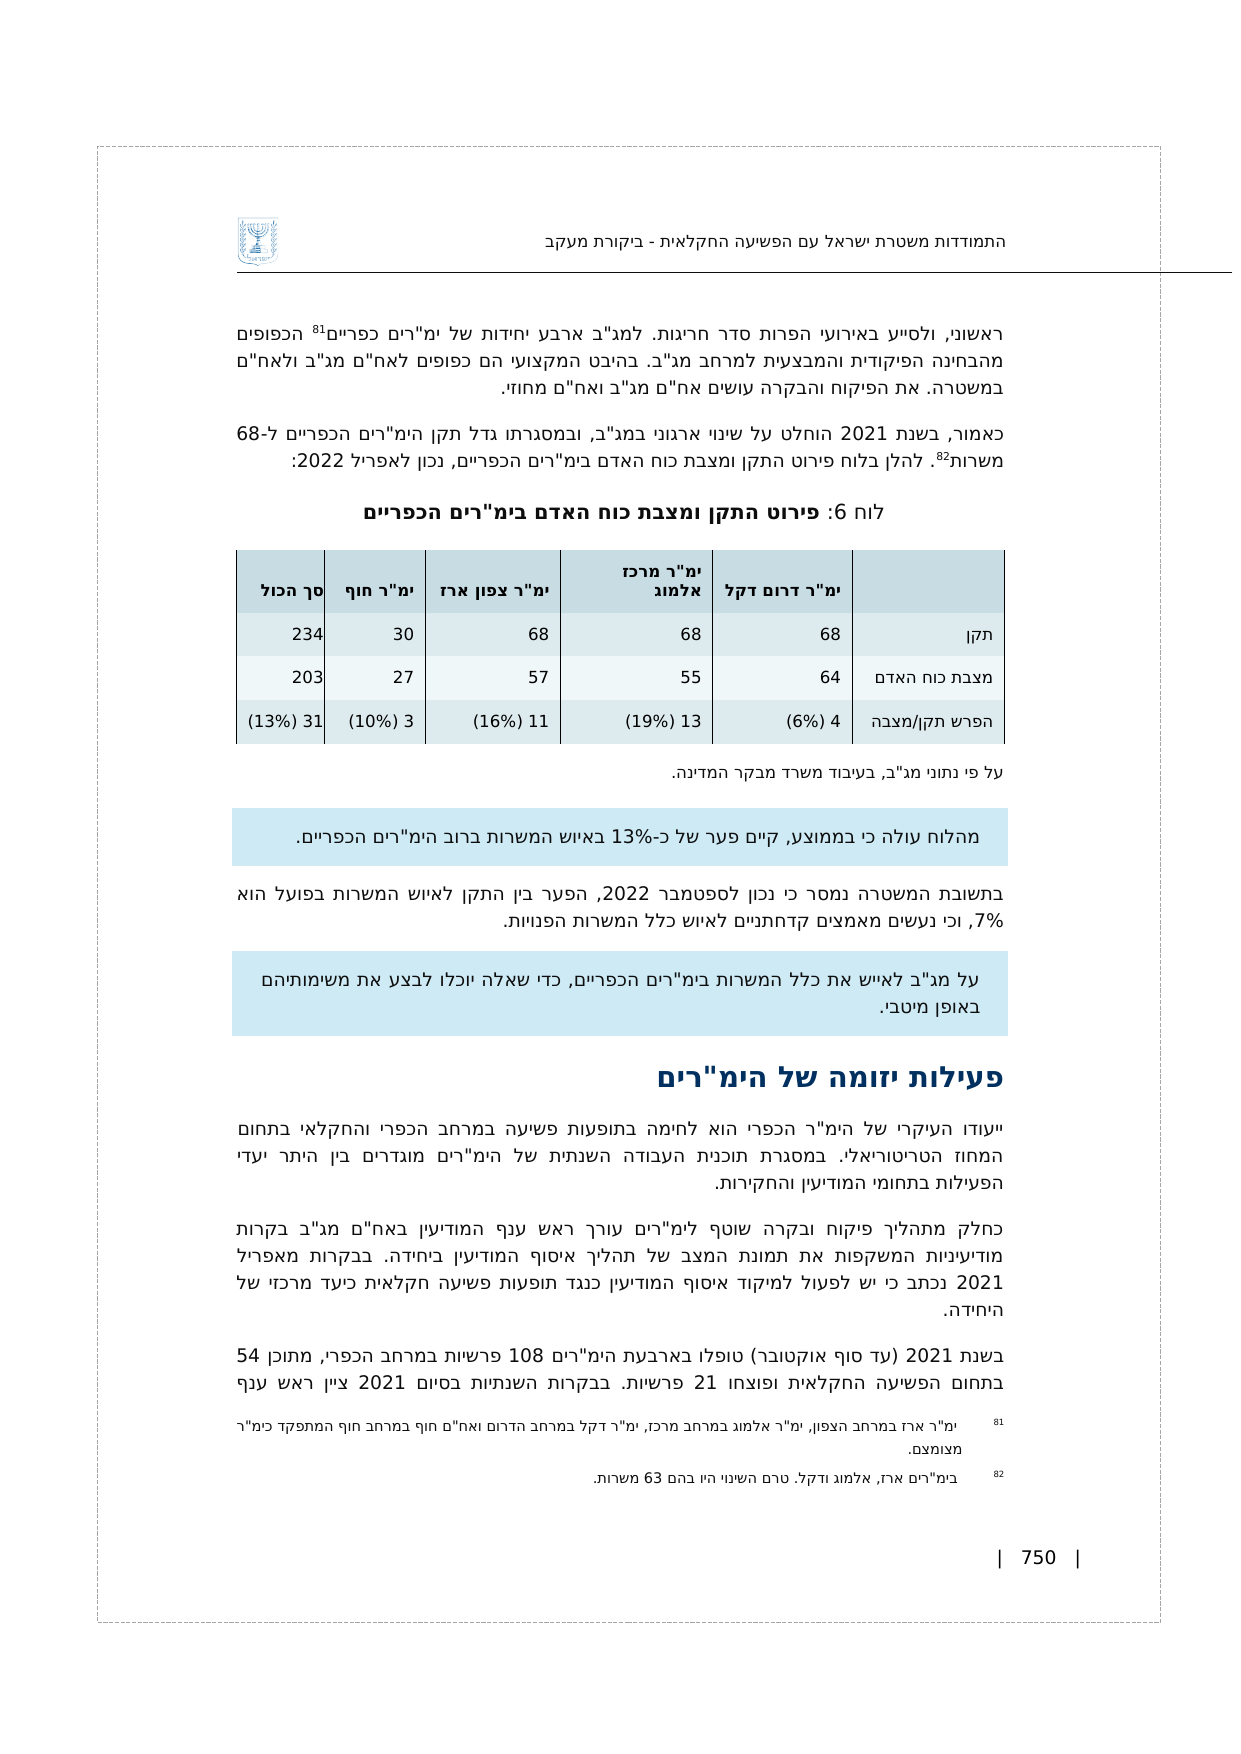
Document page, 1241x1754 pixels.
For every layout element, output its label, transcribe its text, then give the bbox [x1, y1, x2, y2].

table_cell 4 (6%) [713, 700, 852, 744]
text כאמור, בשנת 2021 הוחלט על שינוי ארגוני במג"ב, ובמסגרתו גדל תקן הימ"רים הכפריים ל-68 משרות. להלן בלוח פירוט התקן ומצבת כוח האדם בימ"רים הכפריים, נכון לאפריל 2022: [236, 419, 1004, 473]
table_header סך הכול [237, 550, 324, 613]
table_cell 31 (13%) [237, 700, 324, 744]
table_cell מצבת כוח האדם [853, 656, 1004, 700]
table_cell 68 [561, 613, 712, 656]
table_header ימ"ר מרכז אלמוג [561, 550, 712, 613]
table_cell 27 [325, 656, 425, 700]
table_cell תקן [853, 613, 1004, 656]
table_cell 64 [713, 656, 852, 700]
text מהלוח עולה כי בממוצע, קיים פער של כ-13% באיוש המשרות ברוב הימ"רים הכפריים. [237, 813, 1003, 861]
table_cell 30 [325, 613, 425, 656]
table_cell 234 [237, 613, 324, 656]
text כחלק מתהליך פיקוח ובקרה שוטף לימ"רים עורך ראש ענף המודיעין באח"ם מג"ב בקרות מודיעיניות המשקפות את תמונת המצב של תהליך איסוף המודיעין ביחידה. בבקרות מאפריל 2021 נכתב כי יש לפעול למיקוד איסוף המודיעין כנגד תופעות פשיעה חקלאית כיעד מרכזי של היחידה. [236, 1213, 1004, 1322]
table_cell 11 (16%) [426, 700, 560, 744]
text על מג"ב לאייש את כלל המשרות בימ"רים הכפריים, כדי שאלה יוכלו לבצע את משימותיהם באופן מיטבי. [237, 956, 1003, 1031]
table_header ימ"ר צפון ארז [426, 550, 560, 613]
table_cell הפרש תקן/מצבה [853, 700, 1004, 744]
text פעילות יזומה של הימ"רים [236, 1061, 1004, 1094]
text ייעודו העיקרי של הימ"ר הכפרי הוא לחימה בתופעות פשיעה במרחב הכפרי והחקלאי בתחום המחוז הטריטוריאלי. במסגרת תוכנית העבודה השנתית של הימ"רים מוגדרים בין היתר יעדי הפעילות בתחומי המודיעין והחקירות. [236, 1113, 1004, 1194]
table_cell 55 [561, 656, 712, 700]
table_header ימ"ר חוף [325, 550, 425, 613]
table_header ימ"ר דרום דקל [713, 550, 852, 613]
table_cell 68 [713, 613, 852, 656]
text לוח 6: פירוט התקן ומצבת כוח האדם בימ"רים הכפריים [236, 498, 1004, 525]
table_cell 57 [426, 656, 560, 700]
table_cell 13 (19%) [561, 700, 712, 744]
table_header [853, 550, 1004, 613]
text בתשובת המשטרה נמסר כי נכון לספטמבר 2022, הפער בין התקן לאיוש המשרות בפועל הוא 7%, וכי נעשים מאמצים קדחתניים לאיוש כלל המשרות הפנויות. [236, 878, 1004, 932]
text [236, 319, 1004, 400]
table_cell 3 (10%) [325, 700, 425, 744]
table_cell 68 [426, 613, 560, 656]
table_cell 203 [237, 656, 324, 700]
text על פי נתוני מג"ב, בעיבוד משרד מבקר המדינה. [236, 756, 1004, 783]
